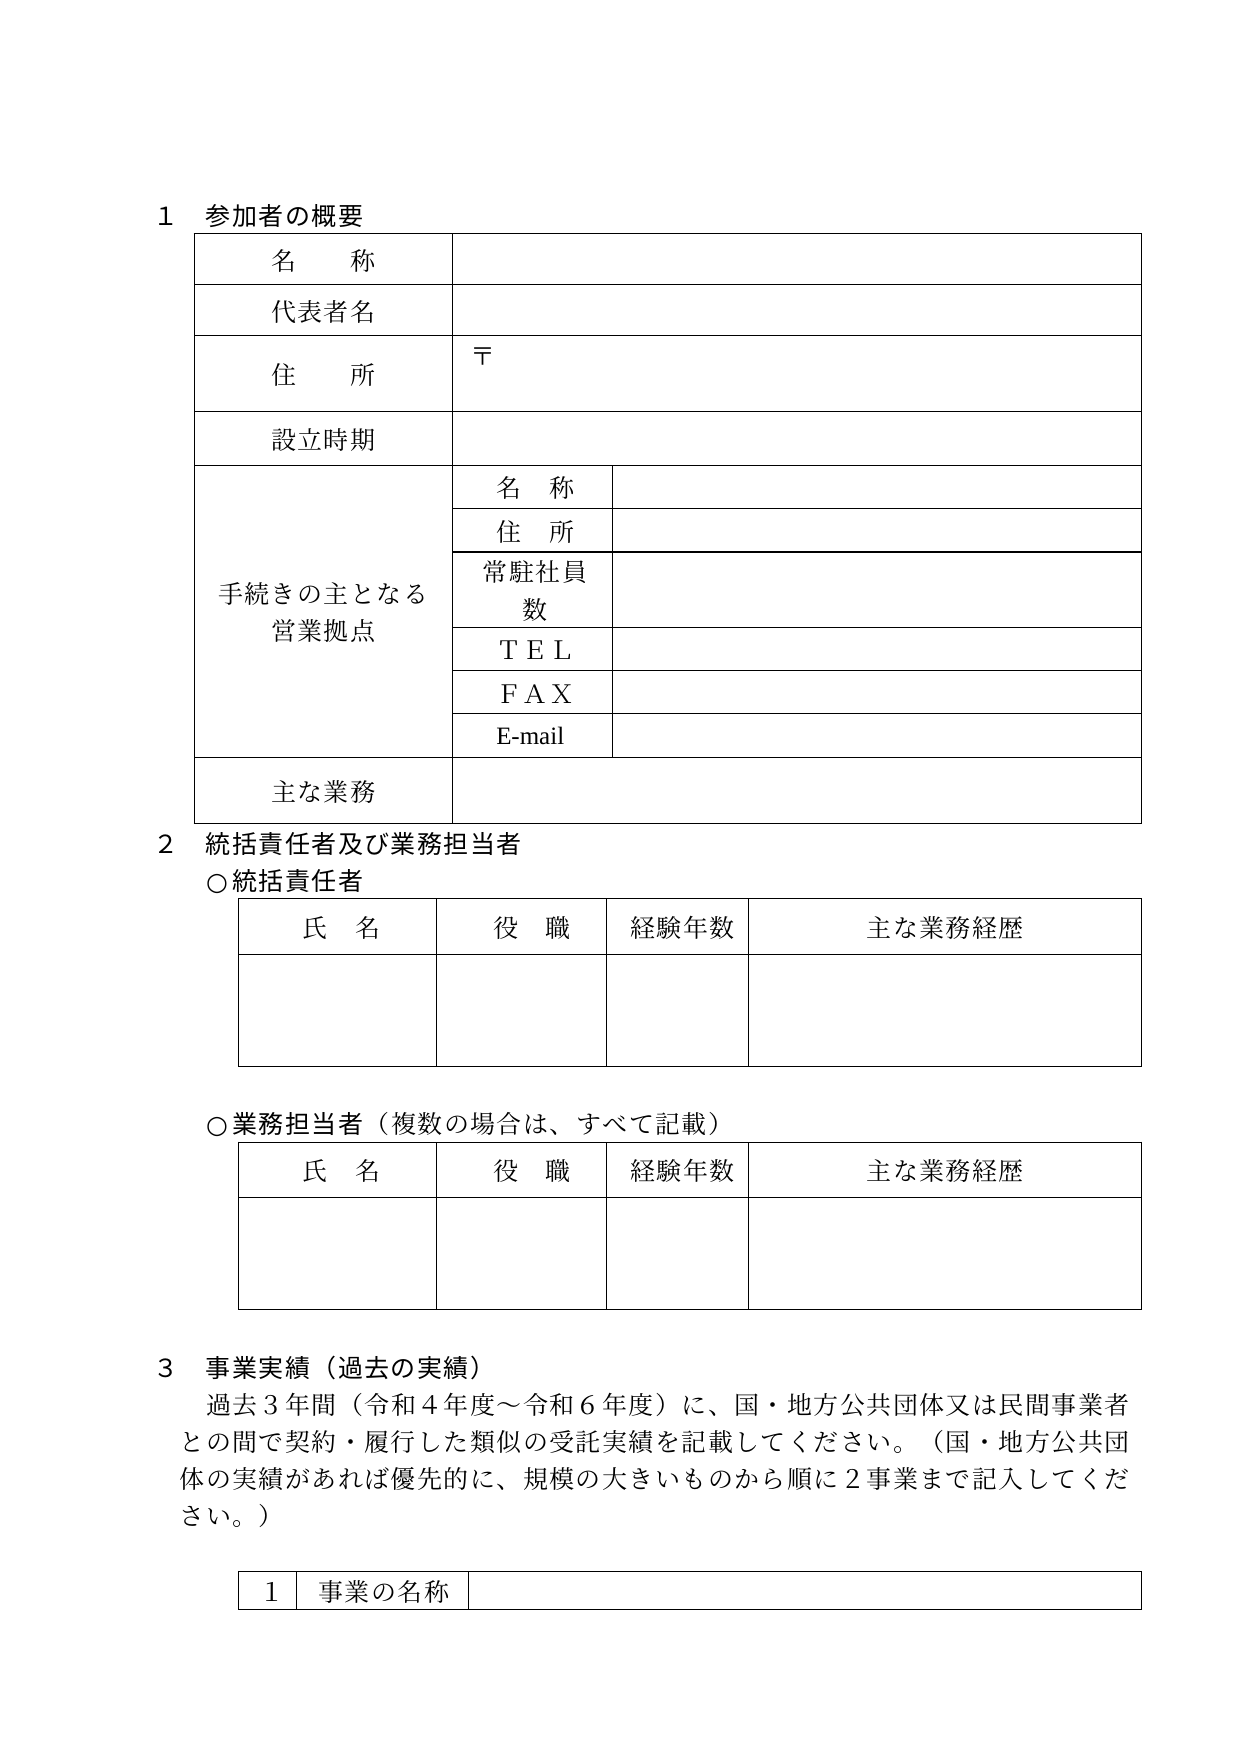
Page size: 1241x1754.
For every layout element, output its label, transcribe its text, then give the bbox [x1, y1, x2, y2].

table_cell 住 所 [195, 336, 452, 411]
table_cell [613, 671, 1141, 713]
table_cell ＦＡＸ [453, 671, 612, 713]
table_cell [613, 628, 1141, 670]
table_cell 〒 [453, 336, 1141, 411]
table_header 氏 名 [239, 1143, 436, 1197]
table_cell 住 所 [453, 509, 612, 551]
table_header 経験年数 [607, 899, 748, 953]
table_cell 主な業務 [195, 758, 452, 823]
table_cell [239, 1198, 436, 1309]
table_header 役 職 [437, 1143, 606, 1197]
table_cell [749, 955, 1141, 1066]
table_cell [613, 714, 1141, 757]
text ２ 統括責任者及び業務担当者 [153, 824, 1132, 861]
table_cell [453, 758, 1141, 823]
table_cell [453, 285, 1141, 335]
table_cell [749, 1198, 1141, 1309]
table_cell [437, 1198, 606, 1309]
table_header 主な業務経歴 [749, 1143, 1141, 1197]
table_header [453, 234, 1141, 284]
table_header 氏 名 [239, 899, 436, 953]
table_cell 設立時期 [195, 412, 452, 465]
table_cell [437, 955, 606, 1066]
table_cell 常駐社員数 [453, 553, 612, 627]
table_header [469, 1572, 1141, 1609]
table_header 事業の名称 （業務名） [297, 1572, 468, 1609]
table_header 主な業務経歴 [749, 899, 1141, 953]
table_header 役 職 [437, 899, 606, 953]
table_cell [607, 955, 748, 1066]
table_cell E-mail [453, 714, 612, 757]
text ○業務担当者（複数の場合は、すべて記載） [153, 1104, 1132, 1142]
table_cell [613, 553, 1141, 627]
table_cell 名 称 [453, 466, 612, 508]
table_header 名 称 [195, 234, 452, 284]
table_header １ [239, 1572, 296, 1609]
table_cell ＴＥＬ [453, 628, 612, 670]
table_cell [239, 955, 436, 1066]
table_cell [607, 1198, 748, 1309]
text ○統括責任者 [153, 861, 1132, 898]
text １ 参加者の概要 [153, 196, 1132, 233]
table_cell 手続きの主となる 営業拠点 [195, 466, 452, 757]
table_cell [613, 466, 1141, 508]
table_header 経験年数 [607, 1143, 748, 1197]
table_cell [453, 412, 1141, 465]
text ３ 事業実績（過去の実績） [153, 1348, 1132, 1385]
table_cell [613, 509, 1141, 551]
text 過去３年間（令和４年度～令和６年度）に、国・地方公共団体又は民間事業者との間で契約・履行した類似の受託実績を記載してください。（国・地方公共団体の実績があれば優先的に、規模の大きいものから順に２事業まで記入してください。） [177, 1385, 1132, 1533]
table_cell 代表者名 [195, 285, 452, 335]
